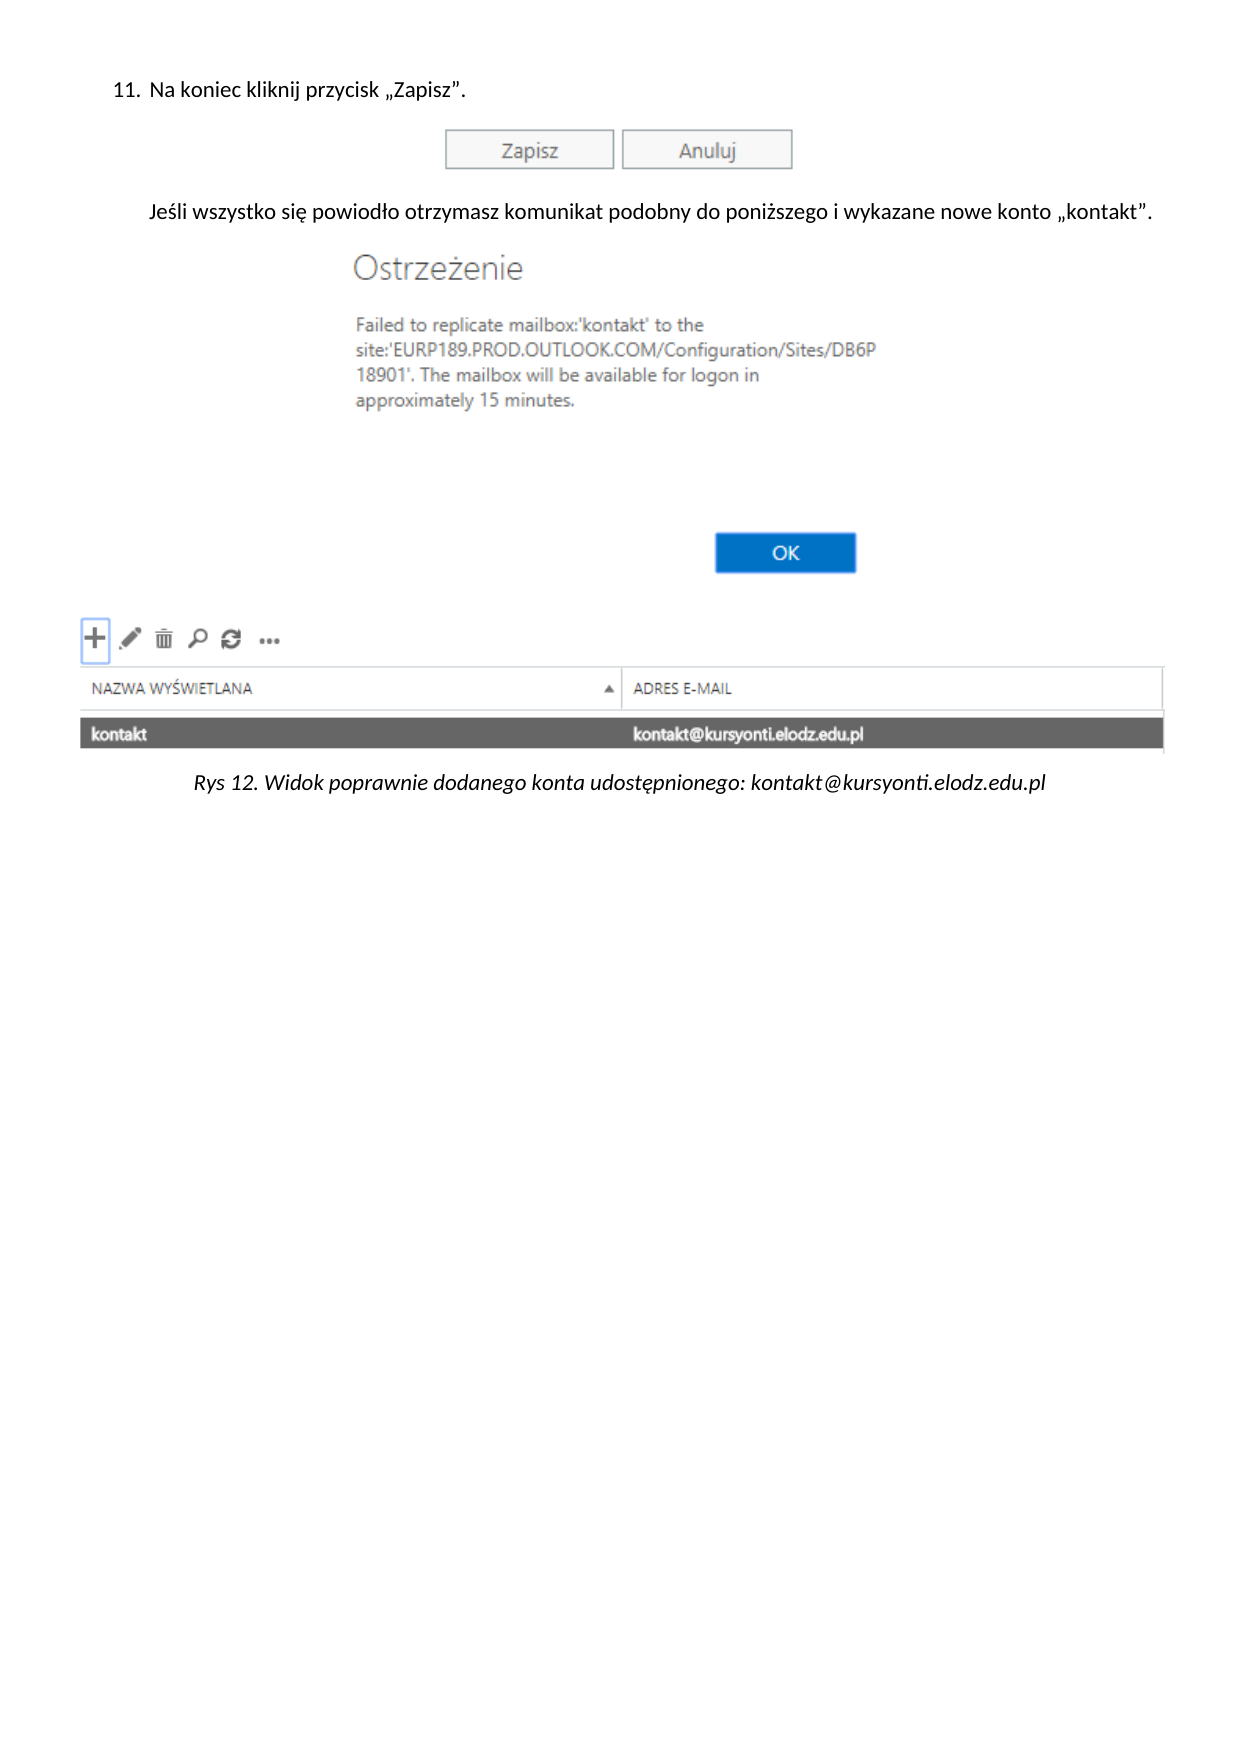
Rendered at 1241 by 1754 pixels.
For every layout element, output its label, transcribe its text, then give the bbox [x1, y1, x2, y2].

picture [433, 117, 807, 179]
picture [345, 244, 895, 590]
text Rys 12. Widok poprawnie dodanego konta udostępnionego: kontakt@kursyonti.elodz.edu.pl [75, 768, 1165, 796]
picture [75, 608, 1166, 754]
list Na koniec kliknij przycisk „Zapisz”. [112, 75, 1165, 103]
text Jeśli wszystko się powiodło otrzymasz komunikat podobny do poniższego i wykazane nowe konto „kontakt”. [149, 197, 1165, 226]
